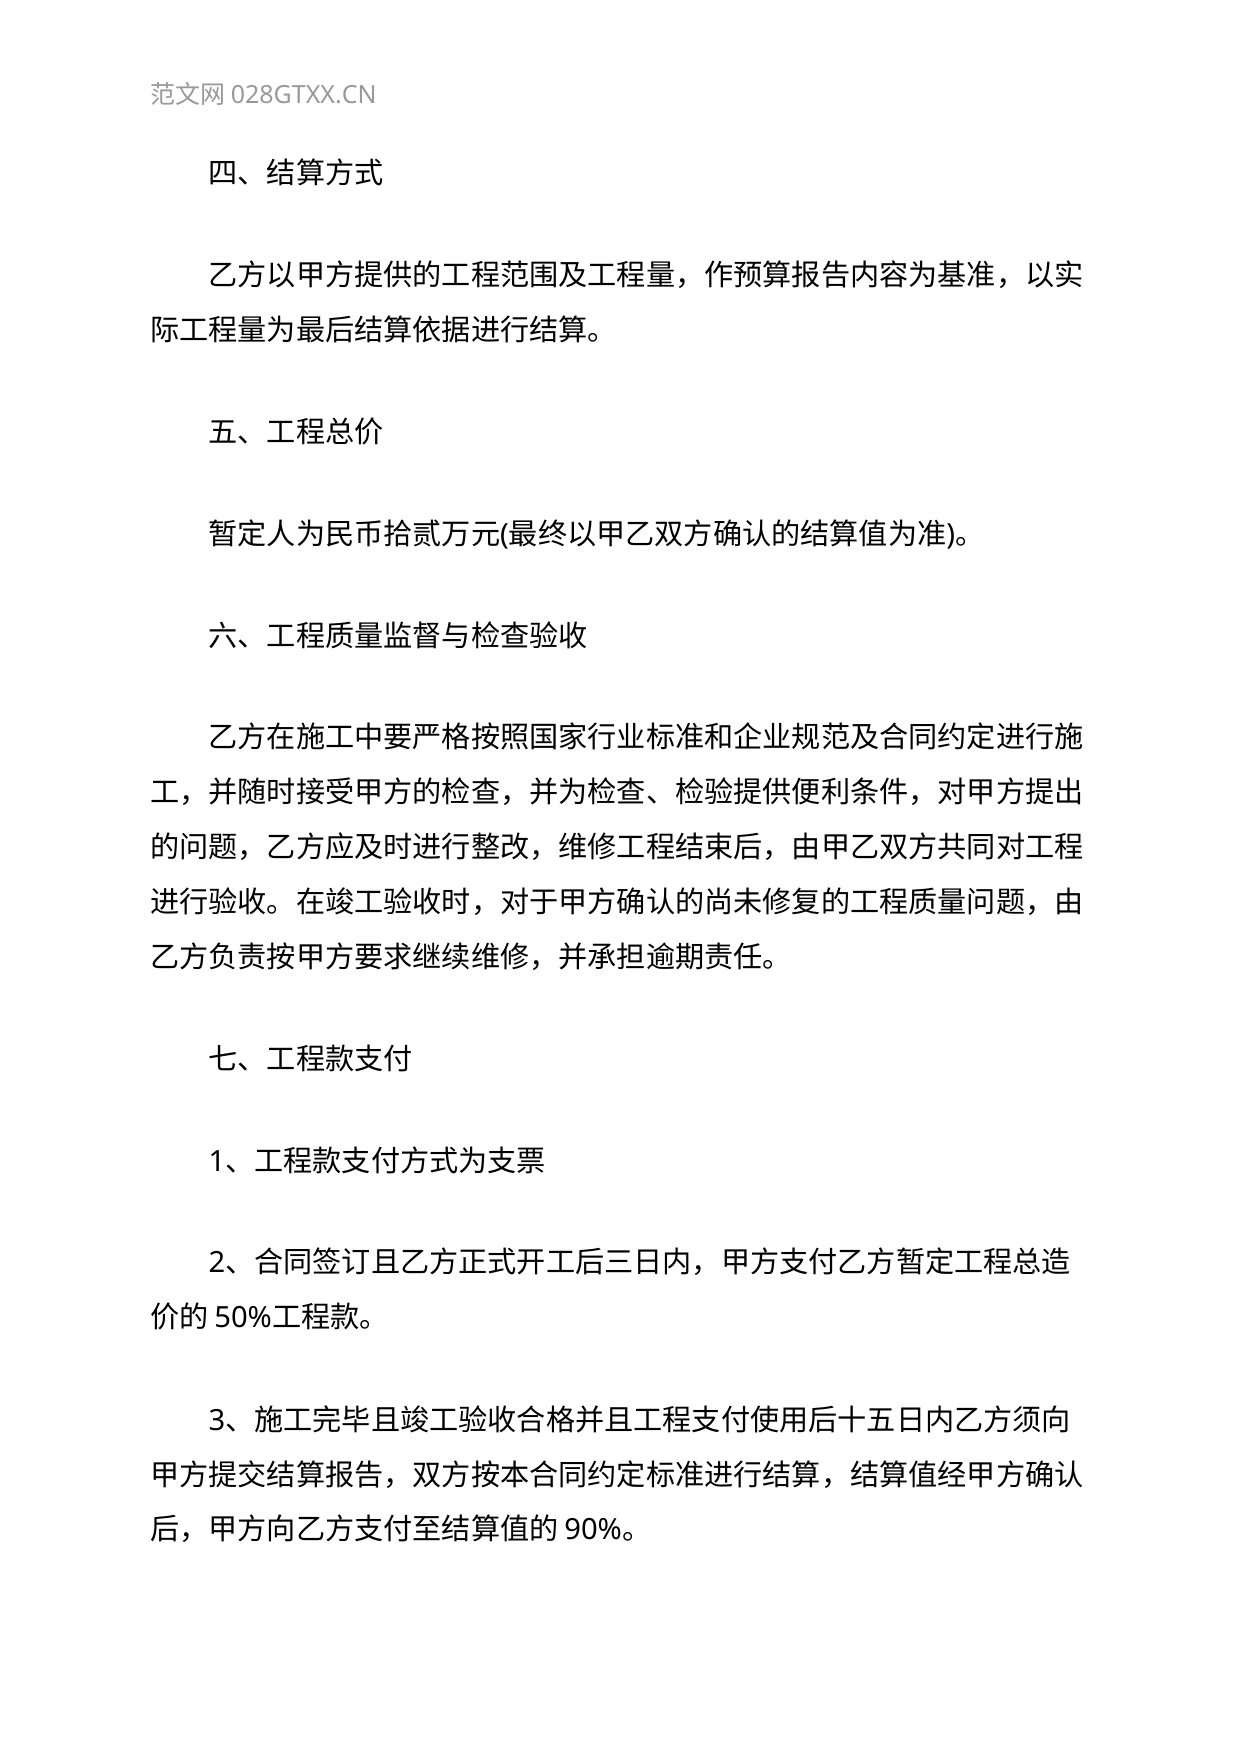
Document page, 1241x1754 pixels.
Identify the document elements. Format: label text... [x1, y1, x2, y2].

text 六、工程质量监督与检查验收 [150, 612, 1090, 654]
text 暂定人为民币拾贰万元(最终以甲乙双方确认的结算值为准)。 [150, 510, 1090, 553]
text 五、工程总价 [150, 408, 1090, 451]
text 3、施工完毕且竣工验收合格并且工程支付使用后十五日内乙方须向甲方提交结算报告，双方按本合同约定标准进行结算，结算值经甲方确认后，甲方向乙方支付至结算值的90%。 [150, 1396, 1090, 1548]
text 1、工程款支付方式为支票 [150, 1137, 1090, 1179]
text 四、结算方式 [150, 150, 1090, 192]
text 七、工程款支付 [150, 1035, 1090, 1078]
text 乙方在施工中要严格按照国家行业标准和企业规范及合同约定进行施工，并随时接受甲方的检查，并为检查、检验提供便利条件，对甲方提出的问题，乙方应及时进行整改，维修工程结束后，由甲乙双方共同对工程进行验收。在竣工验收时，对于甲方确认的尚未修复的工程质量问题，由乙方负责按甲方要求继续维修，并承担逾期责任。 [150, 714, 1090, 976]
text 乙方以甲方提供的工程范围及工程量，作预算报告内容为基准，以实际工程量为最后结算依据进行结算。 [150, 252, 1090, 349]
text 2、合同签订且乙方正式开工后三日内，甲方支付乙方暂定工程总造价的50%工程款。 [150, 1239, 1090, 1336]
